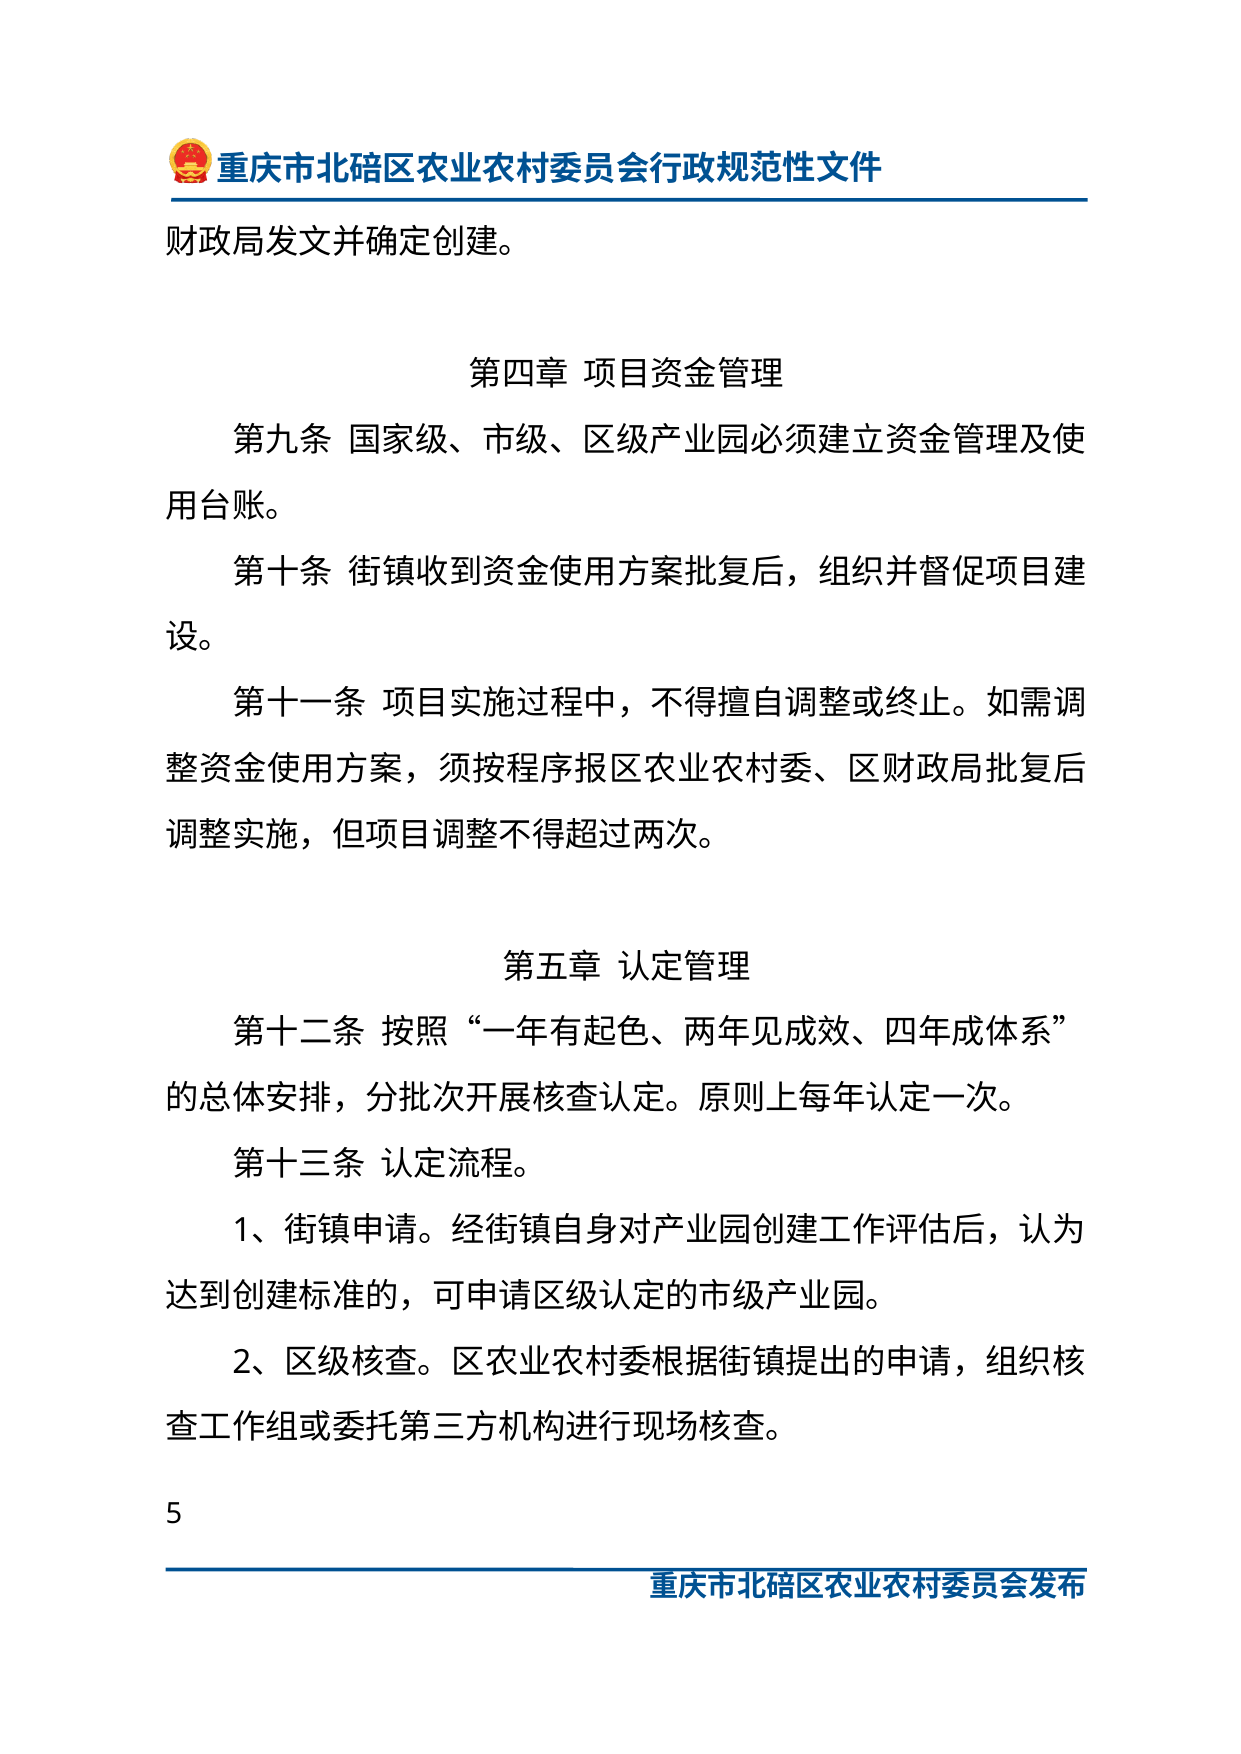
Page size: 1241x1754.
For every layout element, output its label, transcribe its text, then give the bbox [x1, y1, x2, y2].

text 第十条 街镇收到资金使用方案批复后，组织并督促项目建设。 [165, 536, 1087, 667]
text 1、街镇申请。经街镇自身对产业园创建工作评估后，认为达到创建标准的，可申请区级认定的市级产业园。 [165, 1194, 1087, 1326]
text 第九条 国家级、市级、区级产业园必须建立资金管理及使用台账。 [165, 404, 1087, 536]
text 3、区级评审认定。区农业农村委组织专家组开展区级评议，择优提出拟建设园区名单并公示，由区农业农村委会同区财政局发文并确定创建。 [165, 207, 1087, 272]
text 第十三条 认定流程。 [165, 1128, 1087, 1194]
text 第五章 认定管理 [165, 931, 1087, 997]
text 第四章 项目资金管理 [165, 338, 1087, 404]
text 2、区级核查。区农业农村委根据街镇提出的申请，组织核查工作组或委托第三方机构进行现场核查。 [165, 1326, 1087, 1457]
picture [165, 136, 216, 187]
text 第十一条 项目实施过程中，不得擅自调整或终止。如需调整资金使用方案，须按程序报区农业农村委、区财政局批复后调整实施，但项目调整不得超过两次。 [165, 667, 1087, 865]
text 第十二条 按照“一年有起色、两年见成效、四年成体系”的总体安排，分批次开展核查认定。原则上每年认定一次。 [165, 997, 1087, 1128]
